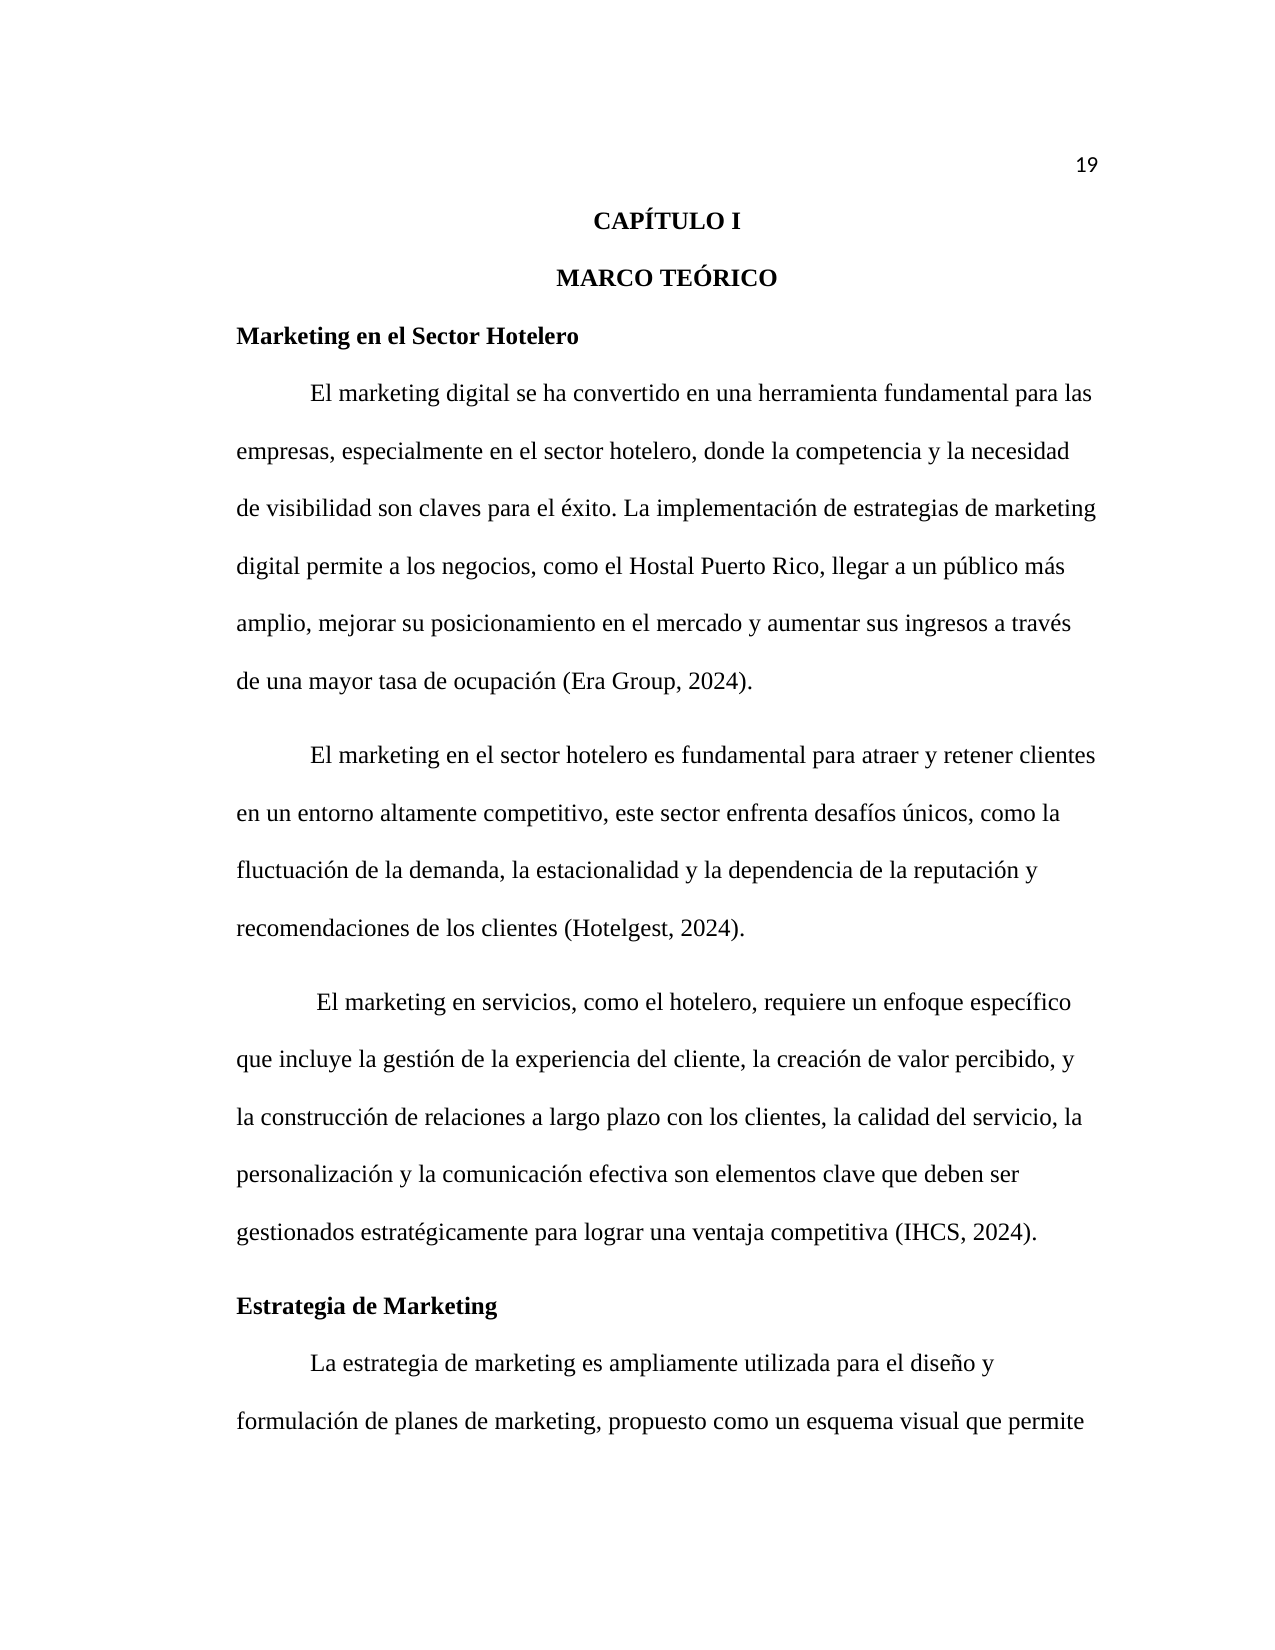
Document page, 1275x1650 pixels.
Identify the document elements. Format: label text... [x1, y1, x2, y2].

subtitle Estrategia de Marketing [236, 1291, 1098, 1320]
text El marketing en servicios, como el hotelero, requiere un enfoque específico que incluye la gestión de la experiencia del cliente, la creación de valor percibido, y la construcción de relaciones a largo plazo con los clientes, la calidad del servicio, la personalización y la comunicación efectiva son elementos clave que deben ser gestionados estratégicamente para lograr una ventaja competitiva . [236, 987, 1098, 1246]
text CAPÍTULO I MARCO TEÓRICO [236, 206, 1098, 292]
text El marketing digital se ha convertido en una herramienta fundamental para las empresas, especialmente en el sector hotelero, donde la competencia y la necesidad de visibilidad son claves para el éxito. La implementación de estrategias de marketing digital permite a los negocios, como el Hostal Puerto Rico, llegar a un público más amplio, mejorar su posicionamiento en el mercado y aumentar sus ingresos a través de una mayor tasa de ocupación . [236, 378, 1098, 695]
subtitle Marketing en el Sector Hotelero [236, 321, 1098, 350]
text El marketing en el sector hotelero es fundamental para atraer y retener clientes en un entorno altamente competitivo, este sector enfrenta desafíos únicos, como la fluctuación de la demanda, la estacionalidad y la dependencia de la reputación y recomendaciones de los clientes. [236, 740, 1098, 941]
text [236, 1348, 1098, 1435]
